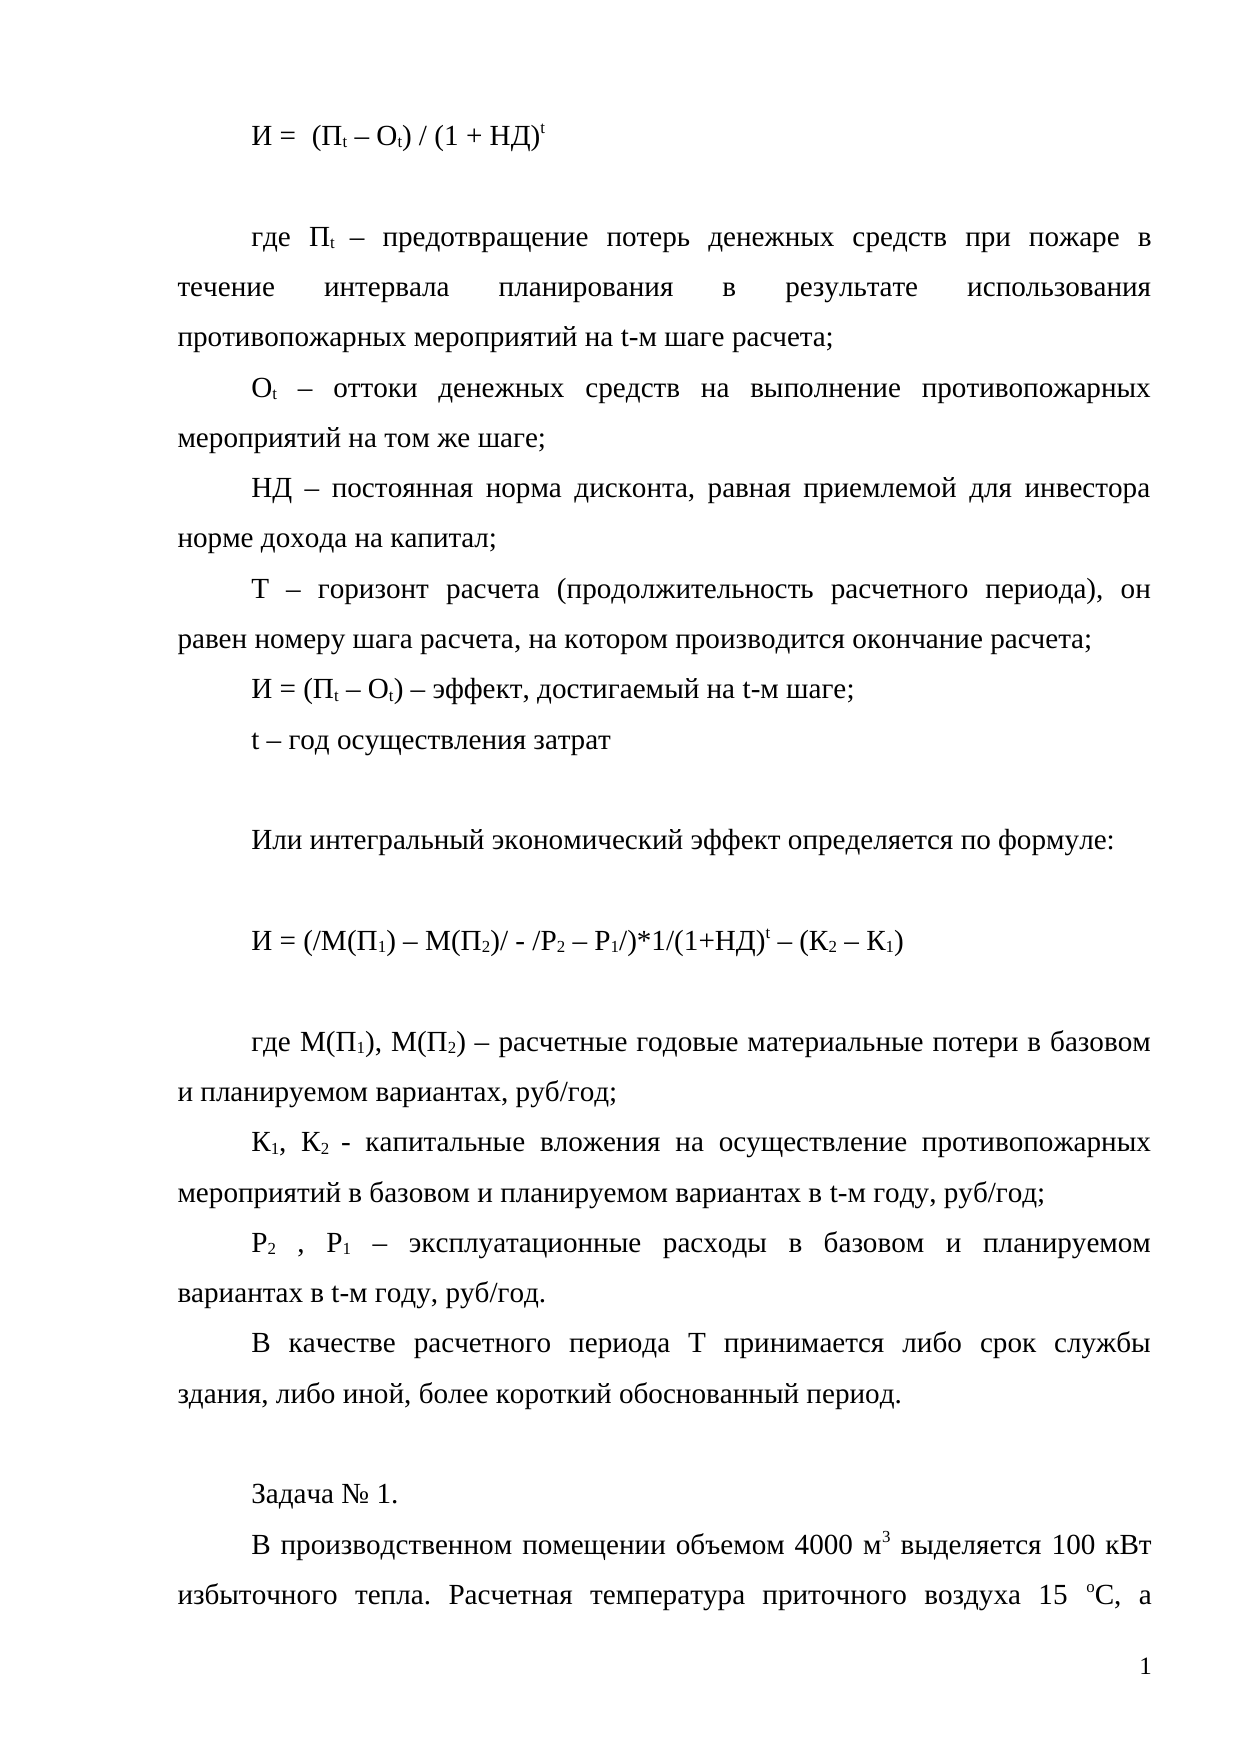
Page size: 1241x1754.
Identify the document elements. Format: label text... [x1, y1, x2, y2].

text где Пt – предотвращение потерь денежных средств при пожаре в течение интервала планирования в результате использования противопожарных мероприятий на t-м шаге расчета; [177, 219, 1152, 353]
text Или интегральный экономический эффект определяется по формуле: [177, 822, 1152, 856]
text t – год осуществления затрат [177, 722, 1152, 755]
text В качестве расчетного периода Т принимается либо срок службы здания, либо иной, более короткий обоснованный период. [177, 1326, 1152, 1409]
text К1, К2 - капитальные вложения на осуществление противопожарных мероприятий в базовом и планируемом вариантах в t-м году, руб/год; [177, 1124, 1152, 1208]
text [177, 1527, 1152, 1611]
text Р2 , Р1 – эксплуатационные расходы в базовом и планируемом вариантах в t-м году, руб/год. [177, 1225, 1152, 1309]
text где М(П1), М(П2) – расчетные годовые материальные потери в базовом и планируемом вариантах, руб/год; [177, 1024, 1152, 1108]
text И = (Пt – Ot) – эффект, достигаемый на t-м шаге; [177, 672, 1152, 705]
text Ot – оттоки денежных средств на выполнение противопожарных мероприятий на том же шаге; [177, 370, 1152, 453]
text И = (Пt – Ot) / (1 + НД)t [177, 118, 1152, 152]
text И = (/М(П1) – М(П2)/ - /Р2 – Р1/)*1/(1+НД)t – (К2 – К1) [177, 923, 1152, 957]
text НД – постоянная норма дисконта, равная приемлемой для инвестора норме дохода на капитал; [177, 470, 1152, 554]
text Задача № 1. [177, 1477, 1152, 1510]
text Т – горизонт расчета (продолжительность расчетного периода), он равен номеру шага расчета, на котором производится окончание расчета; [177, 571, 1152, 655]
